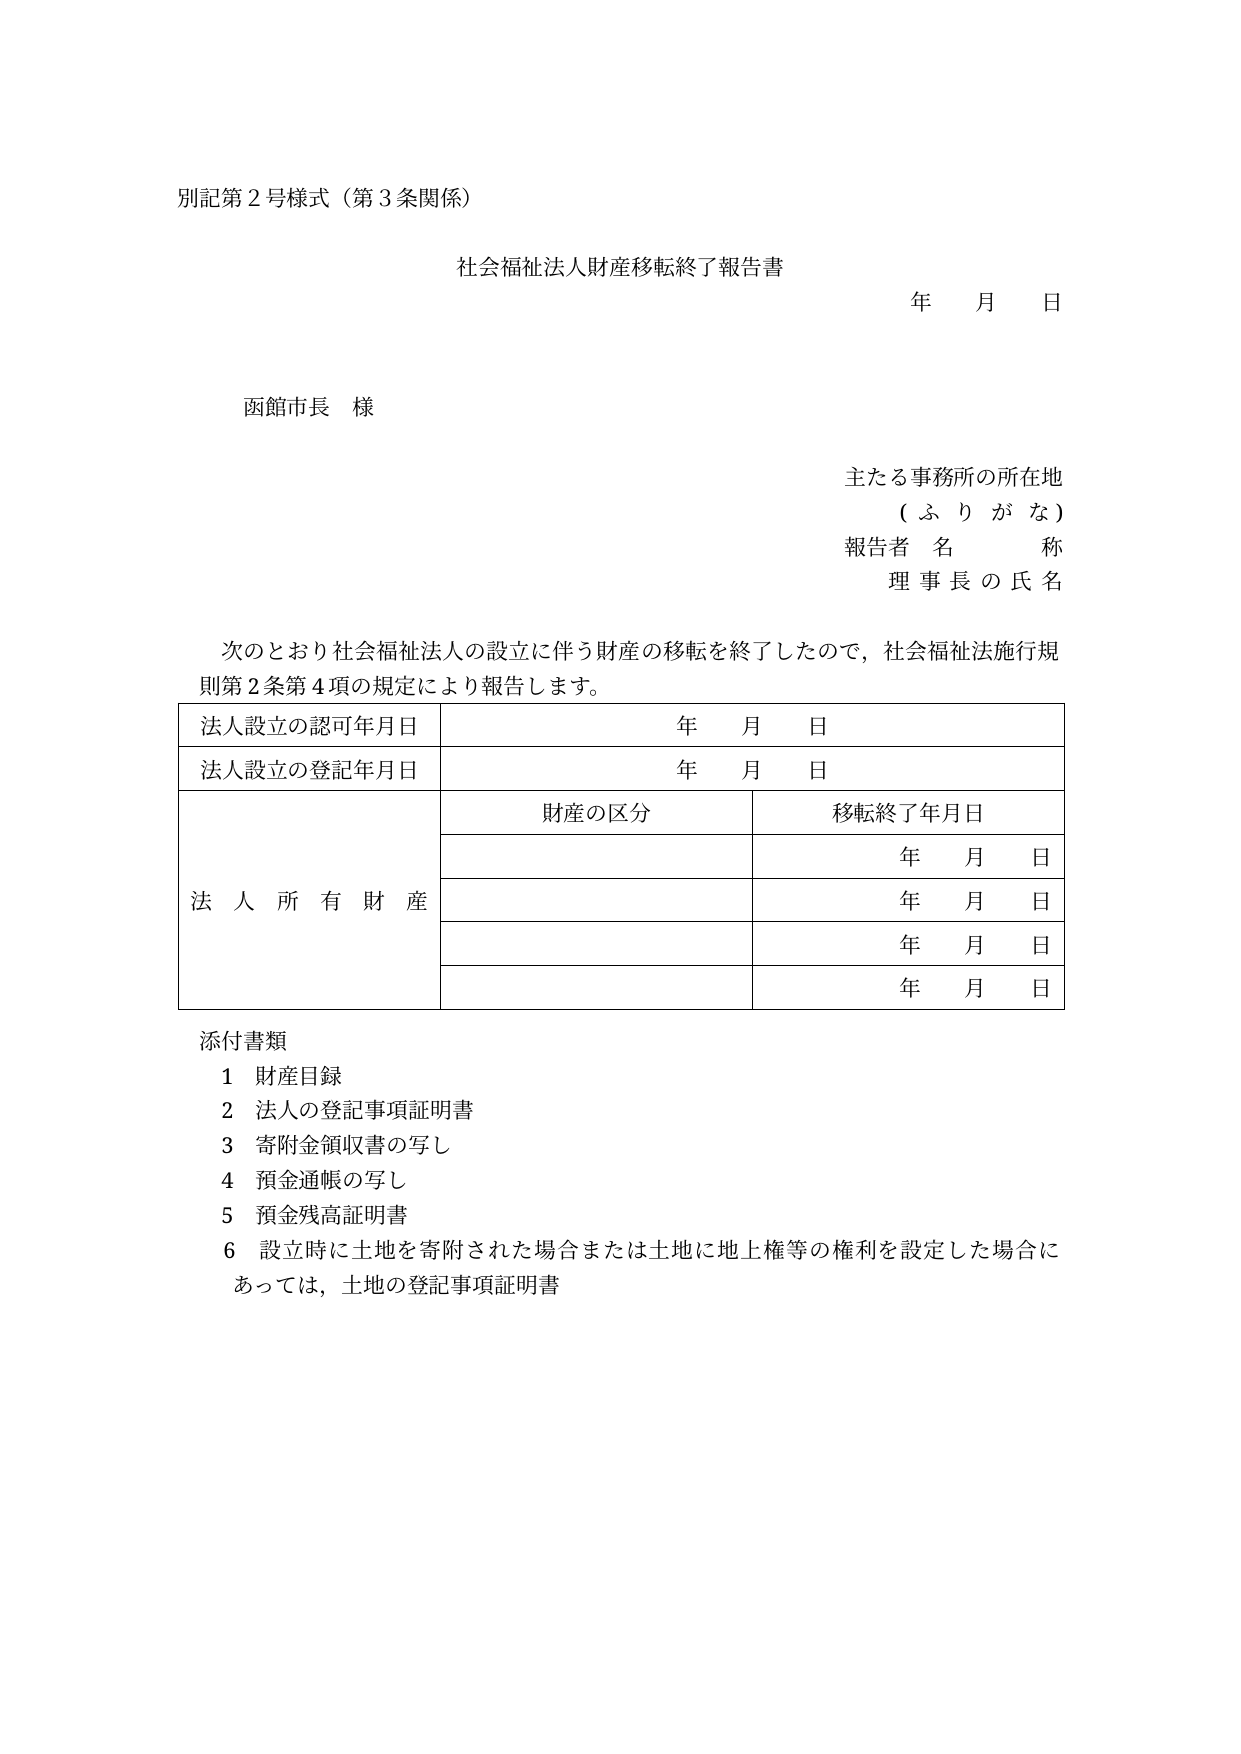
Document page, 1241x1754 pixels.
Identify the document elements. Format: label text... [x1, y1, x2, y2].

text 3 寄附金領収書の写し [177, 1127, 1063, 1162]
table_cell 年 月 日 [753, 966, 1064, 1009]
text 2 法人の登記事項証明書 [177, 1092, 1063, 1127]
text 6 設立時に土地を寄附された場合または土地に地上権等の権利を設定した場合にあっては，土地の登記事項証明書 [177, 1232, 1063, 1301]
text 年 月 日 [177, 284, 1063, 319]
table_cell 年 月 日 [753, 835, 1064, 877]
text 理事長の氏名 [177, 563, 1063, 598]
text 報告者 名称 [177, 528, 1063, 563]
text 別記第２号様式（第３条関係） [177, 179, 1063, 214]
text 1 財産目録 [177, 1057, 1063, 1092]
table_cell 財産の区分 [441, 791, 752, 834]
table_cell 年 月 日 [441, 747, 1064, 790]
table_cell [441, 922, 752, 965]
text 次のとおり社会福祉法人の設立に伴う財産の移転を終了したので，社会福祉法施行規則第2条第4項の規定により報告します。 [177, 633, 1063, 702]
table_cell 年 月 日 [753, 922, 1064, 965]
text 添付書類 [177, 1022, 1063, 1057]
table_cell 法人所有財産 [179, 791, 440, 1009]
table_cell 年 月 日 [753, 879, 1064, 921]
table_cell [441, 835, 752, 877]
table_cell 移転終了年月日 [753, 791, 1064, 834]
table_cell [441, 879, 752, 921]
text 4 預金通帳の写し [177, 1162, 1063, 1197]
text 社会福祉法人財産移転終了報告書 [177, 249, 1063, 284]
text 5 預金残高証明書 [177, 1197, 1063, 1232]
table_cell [441, 966, 752, 1009]
table_cell 法人設立の登記年月日 [179, 747, 440, 790]
table_header 法人設立の認可年月日 [179, 704, 440, 746]
text 主たる事務所の所在地 [177, 458, 1063, 493]
text (ふりがな) [177, 493, 1063, 528]
table_header 年 月 日 [441, 704, 1064, 746]
text 函館市長 様 [177, 388, 1063, 423]
